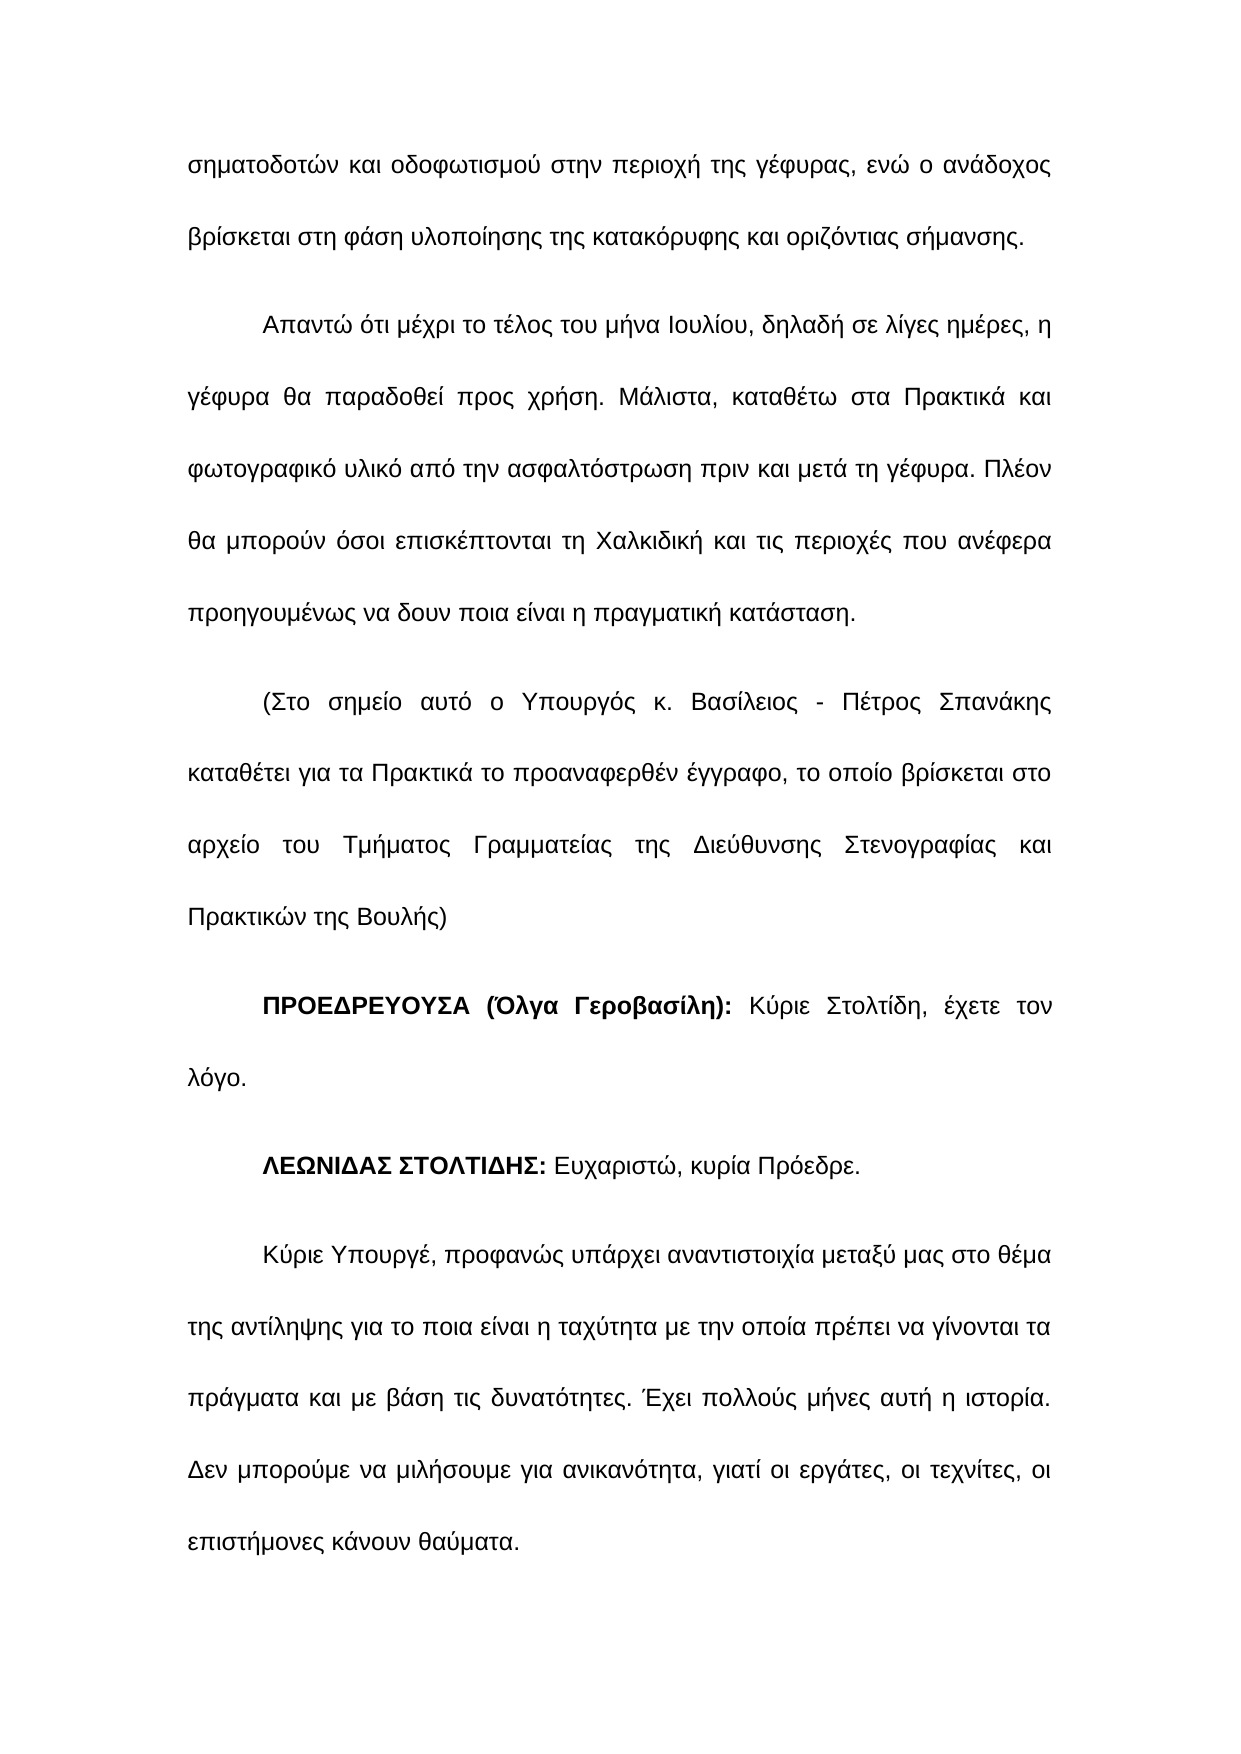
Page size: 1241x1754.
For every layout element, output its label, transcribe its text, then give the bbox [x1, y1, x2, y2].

text Κύριε Υπουργέ, προφανώς υπάρχει αναντιστοιχία μεταξύ μας στο θέμα της αντίληψης για το ποια είναι η ταχύτητα με την οποία πρέπει να γίνονται τα πράγματα και με βάση τις δυνατότητες. Έχει πολλούς μήνες αυτή η ιστορία. Δεν μπορούμε να μιλήσουμε για ανικανότητα, γιατί οι εργάτες, οι τεχνίτες, οι επιστήμονες κάνουν θαύματα. [187, 1239, 1053, 1556]
text ΛΕΩΝΙΔΑΣ ΣΤΟΛΤΙΔΗΣ: Ευχαριστώ, κυρία Πρόεδρε. [187, 1151, 1053, 1180]
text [187, 150, 1053, 251]
text ΠΡΟΕΔΡΕΥΟΥΣΑ (Όλγα Γεροβασίλη): Κύριε Στολτίδη, έχετε τον λόγο. [187, 991, 1053, 1091]
text (Στο σημείο αυτό ο Υπουργός κ. Βασίλειος - Πέτρος Σπανάκης καταθέτει για τα Πρακτικά το προαναφερθέν έγγραφο, το οποίο βρίσκεται στο αρχείο του Τμήματος Γραμματείας της Διεύθυνσης Στενογραφίας και Πρακτικών της Βουλής) [187, 686, 1053, 931]
text Απαντώ ότι μέχρι το τέλος του μήνα Ιουλίου, δηλαδή σε λίγες ημέρες, η γέφυρα θα παραδοθεί προς χρήση. Μάλιστα, καταθέτω στα Πρακτικά και φωτογραφικό υλικό από την ασφαλτόστρωση πριν και μετά τη γέφυρα. Πλέον θα μπορούν όσοι επισκέπτονται τη Χαλκιδική και τις περιοχές που ανέφερα προηγουμένως να δουν ποια είναι η πραγματική κατάσταση. [187, 310, 1053, 627]
